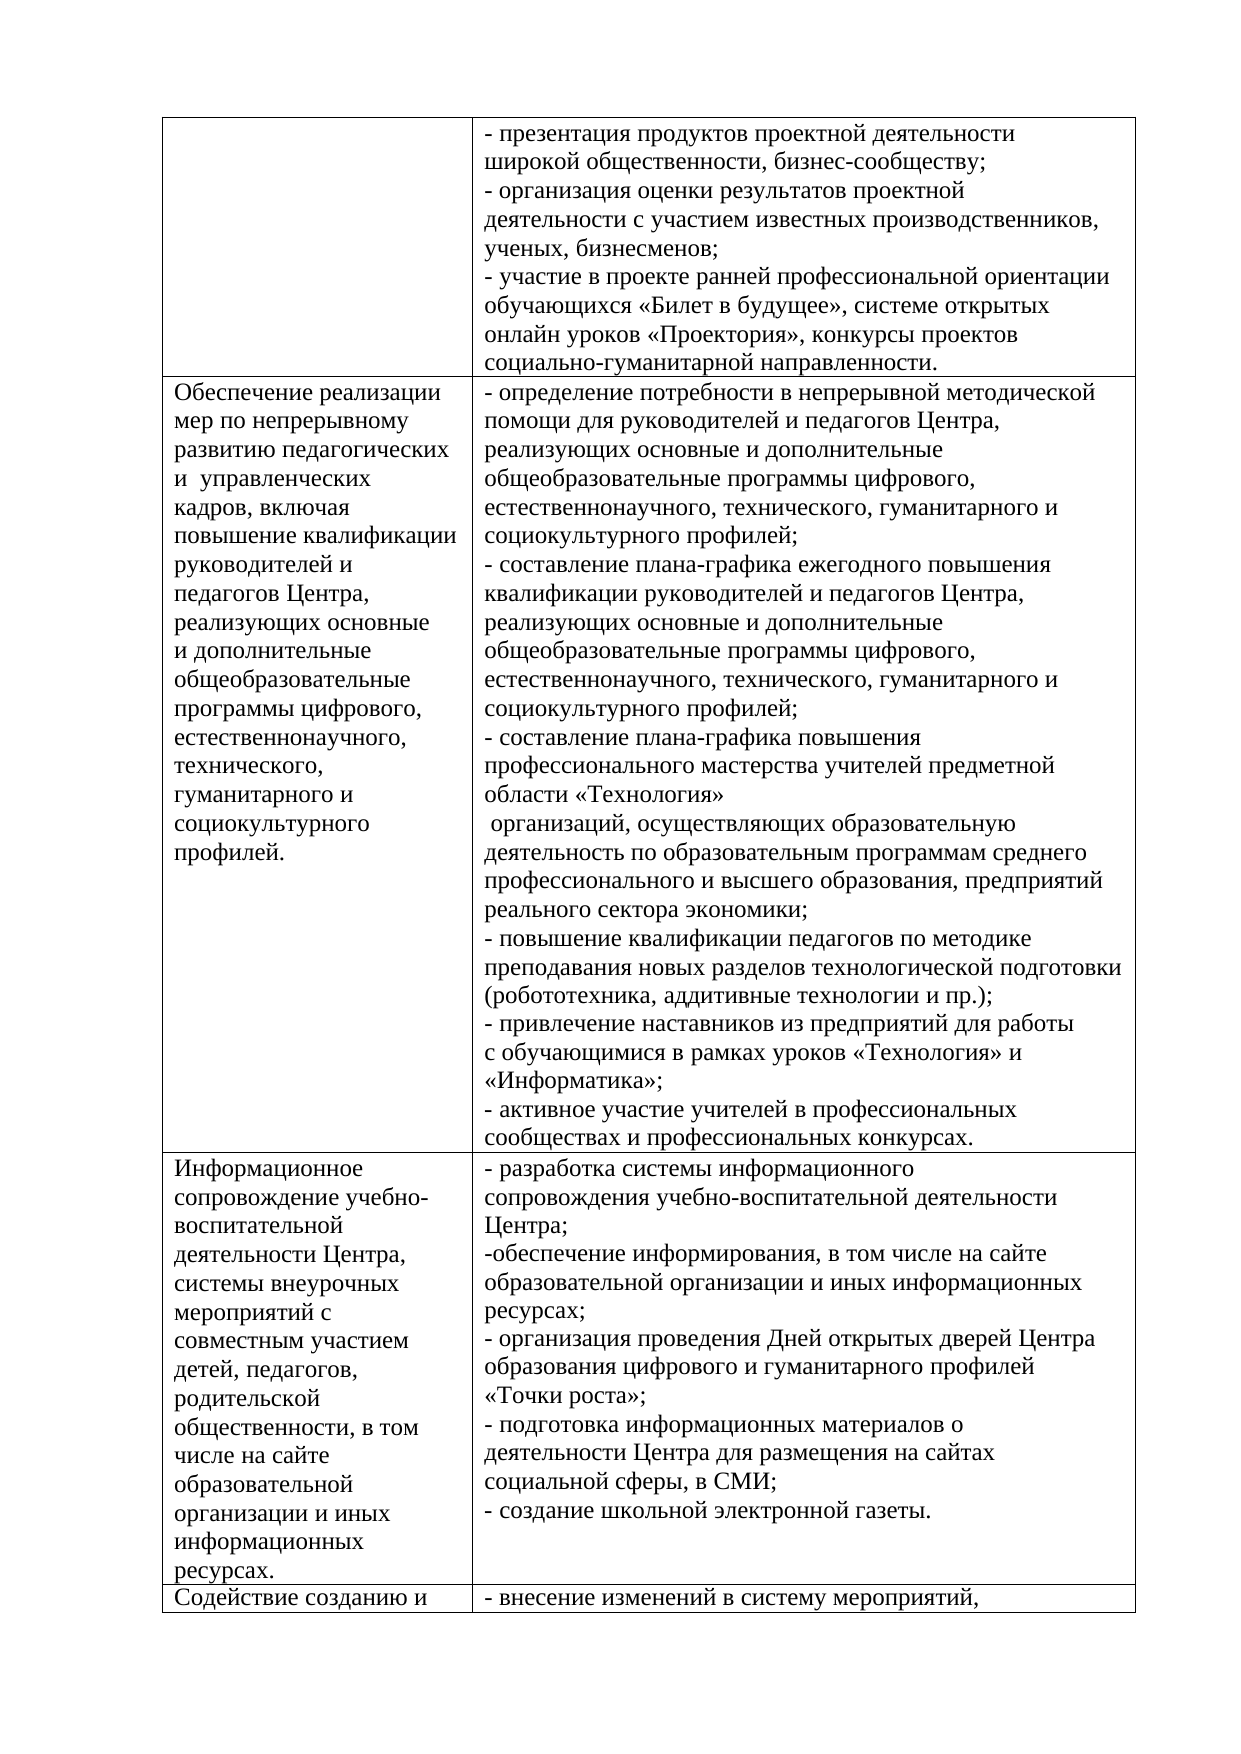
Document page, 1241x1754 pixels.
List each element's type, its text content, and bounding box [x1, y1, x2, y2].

table_cell - внесение изменений в систему мероприятий, [473, 1585, 1135, 1612]
table_cell разработка системы информационного сопровождения учебно-воспитательной деятельности Центра; -обеспечение информирования, в том числе на сайте образовательной организации и иных информационных ресурсах; организация проведения Дней открытых дверей Центра образования цифрового и гуманитарного профилей «Точки роста»; подготовка информационных материалов о деятельности Центра для размещения на сайтах социальной сферы, в СМИ; создание школьной электронной газеты. [473, 1153, 1135, 1584]
table_header [163, 118, 472, 376]
table_cell Содействие созданию и [163, 1585, 472, 1612]
table_cell определение потребности в непрерывной методической помощи для руководителей и педагогов Центра, реализующих основные и дополнительные общеобразовательные программы цифрового, естественнонаучного, технического, гуманитарного и социокультурного профилей; составление плана-графика ежегодного повышения квалификации руководителей и педагогов Центра, реализующих основные и дополнительные общеобразовательные программы цифрового, естественнонаучного, технического, гуманитарного и социокультурного профилей; составление плана-графика повышения профессионального мастерства учителей предметной области «Технология» организаций, осуществляющих образовательную деятельность по образовательным программам среднего профессионального и высшего образования, предприятий реального сектора экономики; повышение квалификации педагогов по методике преподавания новых разделов технологической подготовки (робототехника, аддитивные технологии и пр.); привлечение наставников из предприятий для работы с обучающимися в рамках уроков «Технология» и «Информатика»; активное участие учителей в профессиональных сообществах и профессиональных конкурсах. [473, 377, 1135, 1152]
table_header презентация продуктов проектной деятельности широкой общественности, бизнес-сообществу; организация оценки результатов проектной деятельности с участием известных производственников, ученых, бизнесменов; участие в проекте ранней профессиональной ориентации обучающихся «Билет в будущее», системе открытых онлайн уроков «Проектория», конкурсы проектов социально-гуманитарной направленности. [473, 118, 1135, 376]
table_cell Информационное сопровождение учебно- воспитательной деятельности Центра, системы внеурочных мероприятий с совместным участием детей, педагогов, родительской общественности, в том числе на сайте образовательной организации и иных информационных ресурсах. [163, 1153, 472, 1584]
table_cell Обеспечение реализации мер по непрерывному развитию педагогических и управленческих кадров, включая повышение квалификации руководителей и педагогов Центра, реализующих основные и дополнительные общеобразовательные программы цифрового, естественнонаучного, технического, гуманитарного и социокультурного профилей. [163, 377, 472, 1152]
